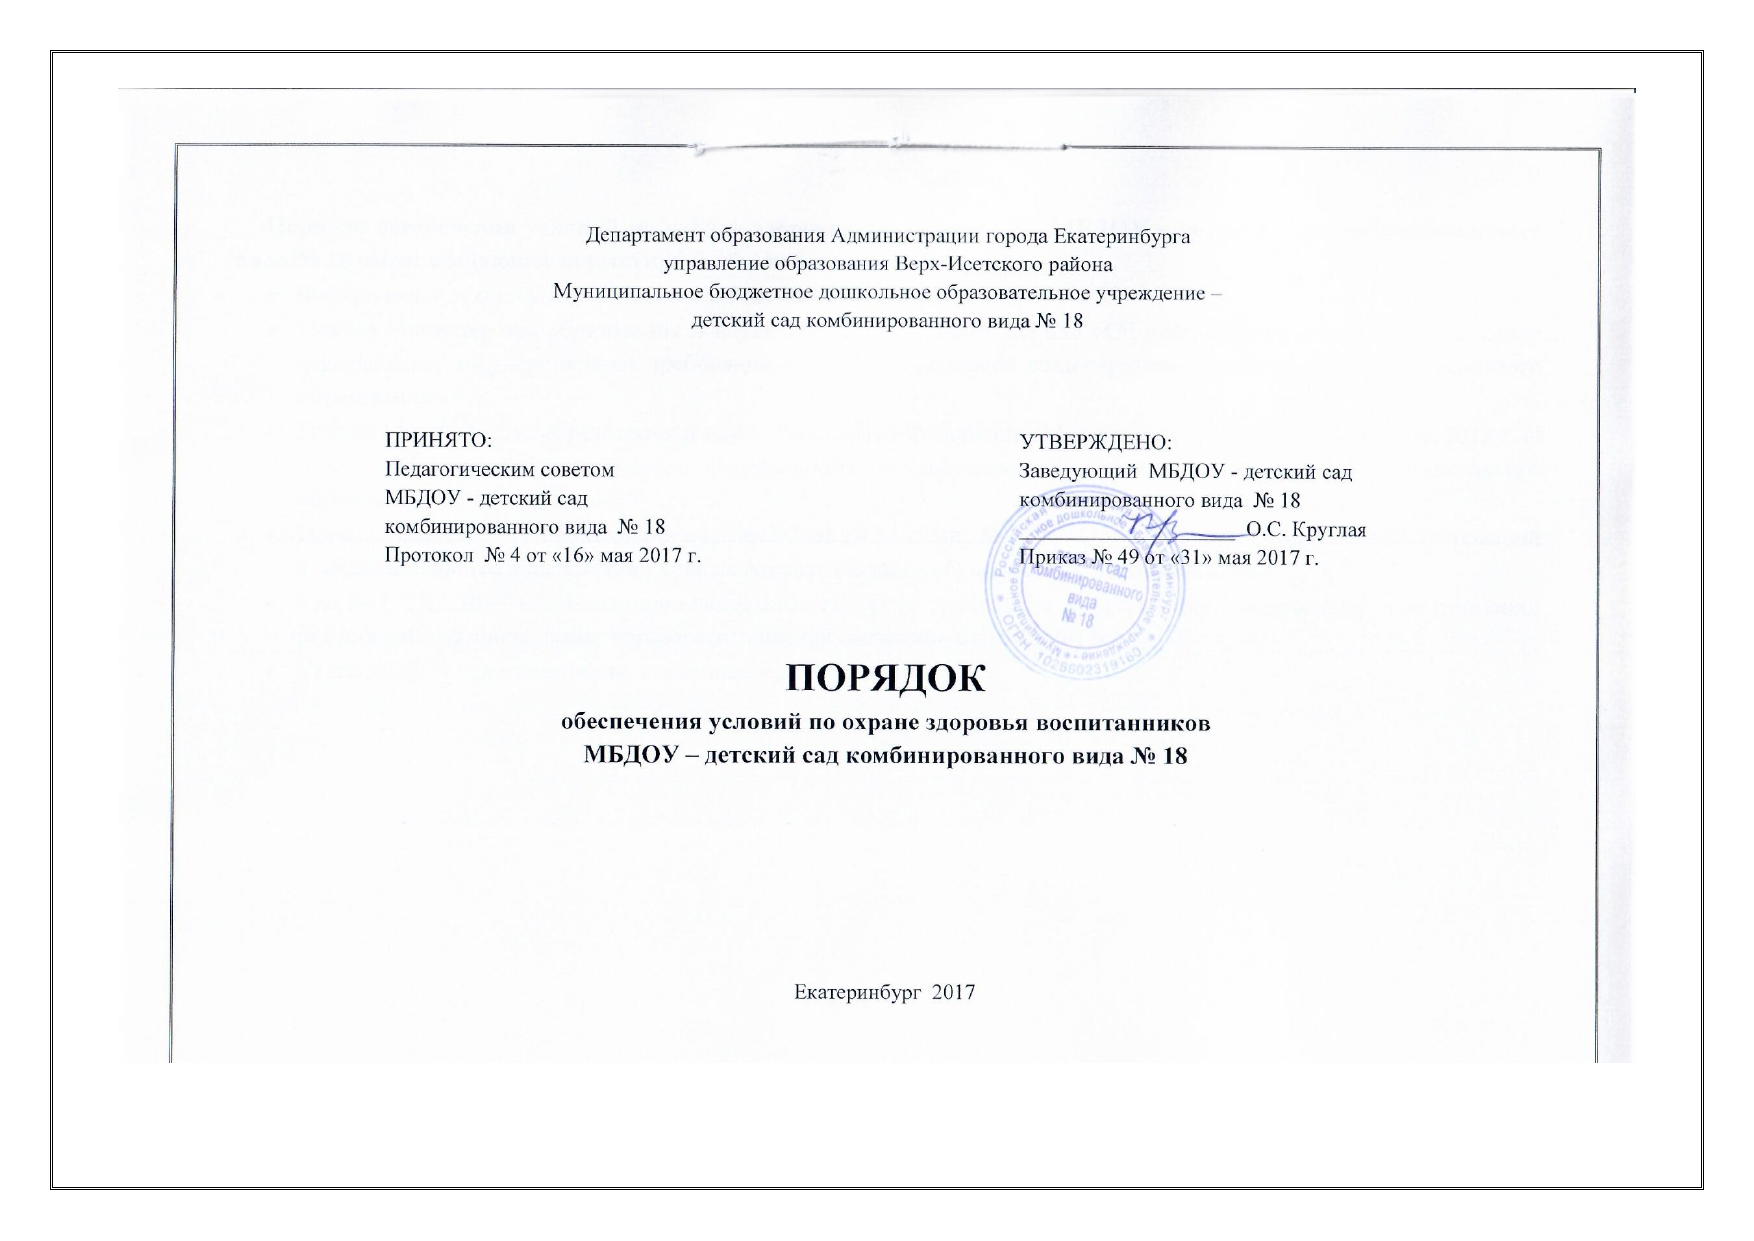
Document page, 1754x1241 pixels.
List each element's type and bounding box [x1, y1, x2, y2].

picture [118, 88, 1636, 1063]
